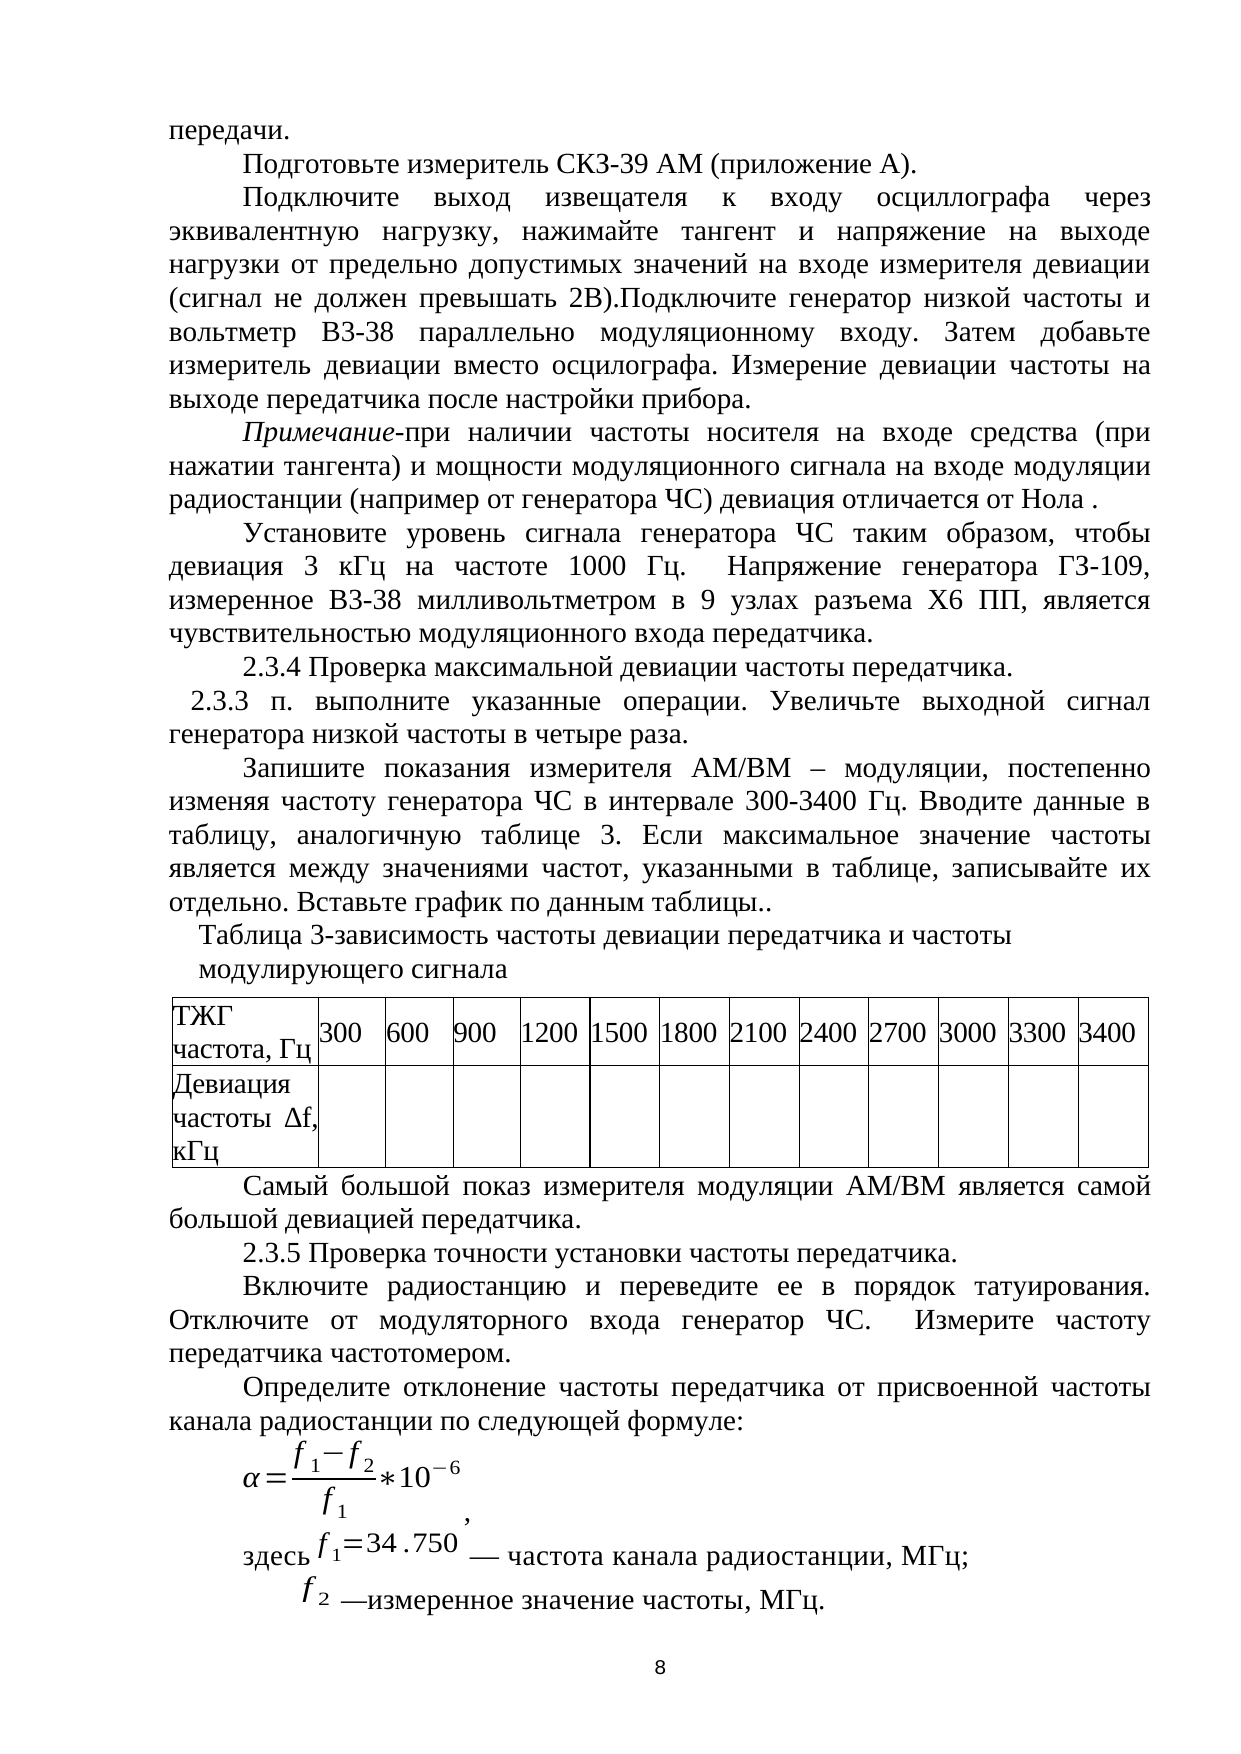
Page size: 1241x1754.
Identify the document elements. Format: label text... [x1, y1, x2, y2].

text 2.3.5 Проверка точности установки частоты передатчика. [169, 1235, 1152, 1268]
table_cell [319, 1066, 385, 1167]
table_cell [800, 1066, 868, 1167]
table_header 1800 [660, 998, 729, 1065]
text 2.3.3 п. выполните указанные операции. Увеличьте выходной сигнал генератора низкой частоты в четыре раза. [169, 683, 1152, 750]
table_header 600 [386, 998, 453, 1065]
text Установите уровень сигнала генератора ЧС таким образом, чтобы девиация 3 кГц на частоте 1000 Гц. Напряжение генератора ГЗ-109, измеренное В3-38 милливольтметром в 9 узлах разъема Х6 ПП, является чувствительностью модуляционного входа передатчика. [169, 515, 1152, 649]
table_header 3400 [1079, 998, 1148, 1065]
text Самый большой показ измерителя модуляции АМ/ВМ является самой большой девиацией передатчика. [169, 1168, 1152, 1235]
text Подготовьте измеритель СКЗ-39 АМ (приложение А). [169, 146, 1152, 179]
text 2.3.4 Проверка максимальной девиации частоты передатчика. [169, 649, 1152, 683]
table_header 2700 [869, 998, 938, 1065]
table_header 300 [319, 998, 385, 1065]
table_cell [454, 1066, 520, 1167]
text здесь — частота канала радиостанции, МГц; [169, 1528, 1152, 1572]
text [169, 112, 1152, 146]
text —измеренное значение частоты, МГц. [169, 1572, 1152, 1615]
table_cell [386, 1066, 453, 1167]
text Подключите выход извещателя к входу осциллографа через эквивалентную нагрузку, нажимайте тангент и напряжение на выходе нагрузки от предельно допустимых значений на входе измерителя девиации (сигнал не должен превышать 2В).Подключите генератор низкой частоты и вольтметр В3-38 параллельно модуляционному входу. Затем добавьте измеритель девиации вместо осцилографа. Измерение девиации частоты на выходе передатчика после настройки прибора. [169, 179, 1152, 414]
table_cell [591, 1066, 659, 1167]
table_cell [1009, 1066, 1078, 1167]
text Запишите показания измерителя АМ/ВМ – модуляции, постепенно изменяя частоту генератора ЧС в интервале 300-3400 Гц. Вводите данные в таблицу, аналогичную таблице 3. Если максимальное значение частоты является между значениями частот, указанными в таблице, записывайте их отдельно. Вставьте график по данным таблицы.. [169, 750, 1152, 917]
table_header 900 [454, 998, 520, 1065]
table_cell [869, 1066, 938, 1167]
table_cell Девиация частоты ∆f, кГц [173, 1066, 318, 1167]
table_header ТЖГ частота, Гц [173, 998, 318, 1065]
table_header 2100 [730, 998, 799, 1065]
table_header 1200 [521, 998, 589, 1065]
table_cell [521, 1066, 589, 1167]
text Определите отклонение частоты передатчика от присвоенной частоты канала радиостанции по следующей формуле: [169, 1369, 1152, 1436]
table_cell [939, 1066, 1008, 1167]
table_cell [660, 1066, 729, 1167]
text Примечание-при наличии частоты носителя на входе средства (при нажатии тангента) и мощности модуляционного сигнала на входе модуляции радиостанции (например от генератора ЧС) девиация отличается от Нола . [169, 414, 1152, 515]
table_header 3000 [939, 998, 1008, 1065]
text , [169, 1436, 1152, 1528]
table_header 3300 [1009, 998, 1078, 1065]
table_cell [730, 1066, 799, 1167]
text Таблица 3-зависимость частоты девиации передатчика и частоты модулирующего сигнала [198, 917, 1152, 984]
text Включите радиостанцию и переведите ее в порядок татуирования. Отключите от модуляторного входа генератор ЧС. Измерите частоту передатчика частотомером. [169, 1268, 1152, 1369]
table_cell [1079, 1066, 1148, 1167]
table_header 1500 [591, 998, 659, 1065]
table_header 2400 [800, 998, 868, 1065]
